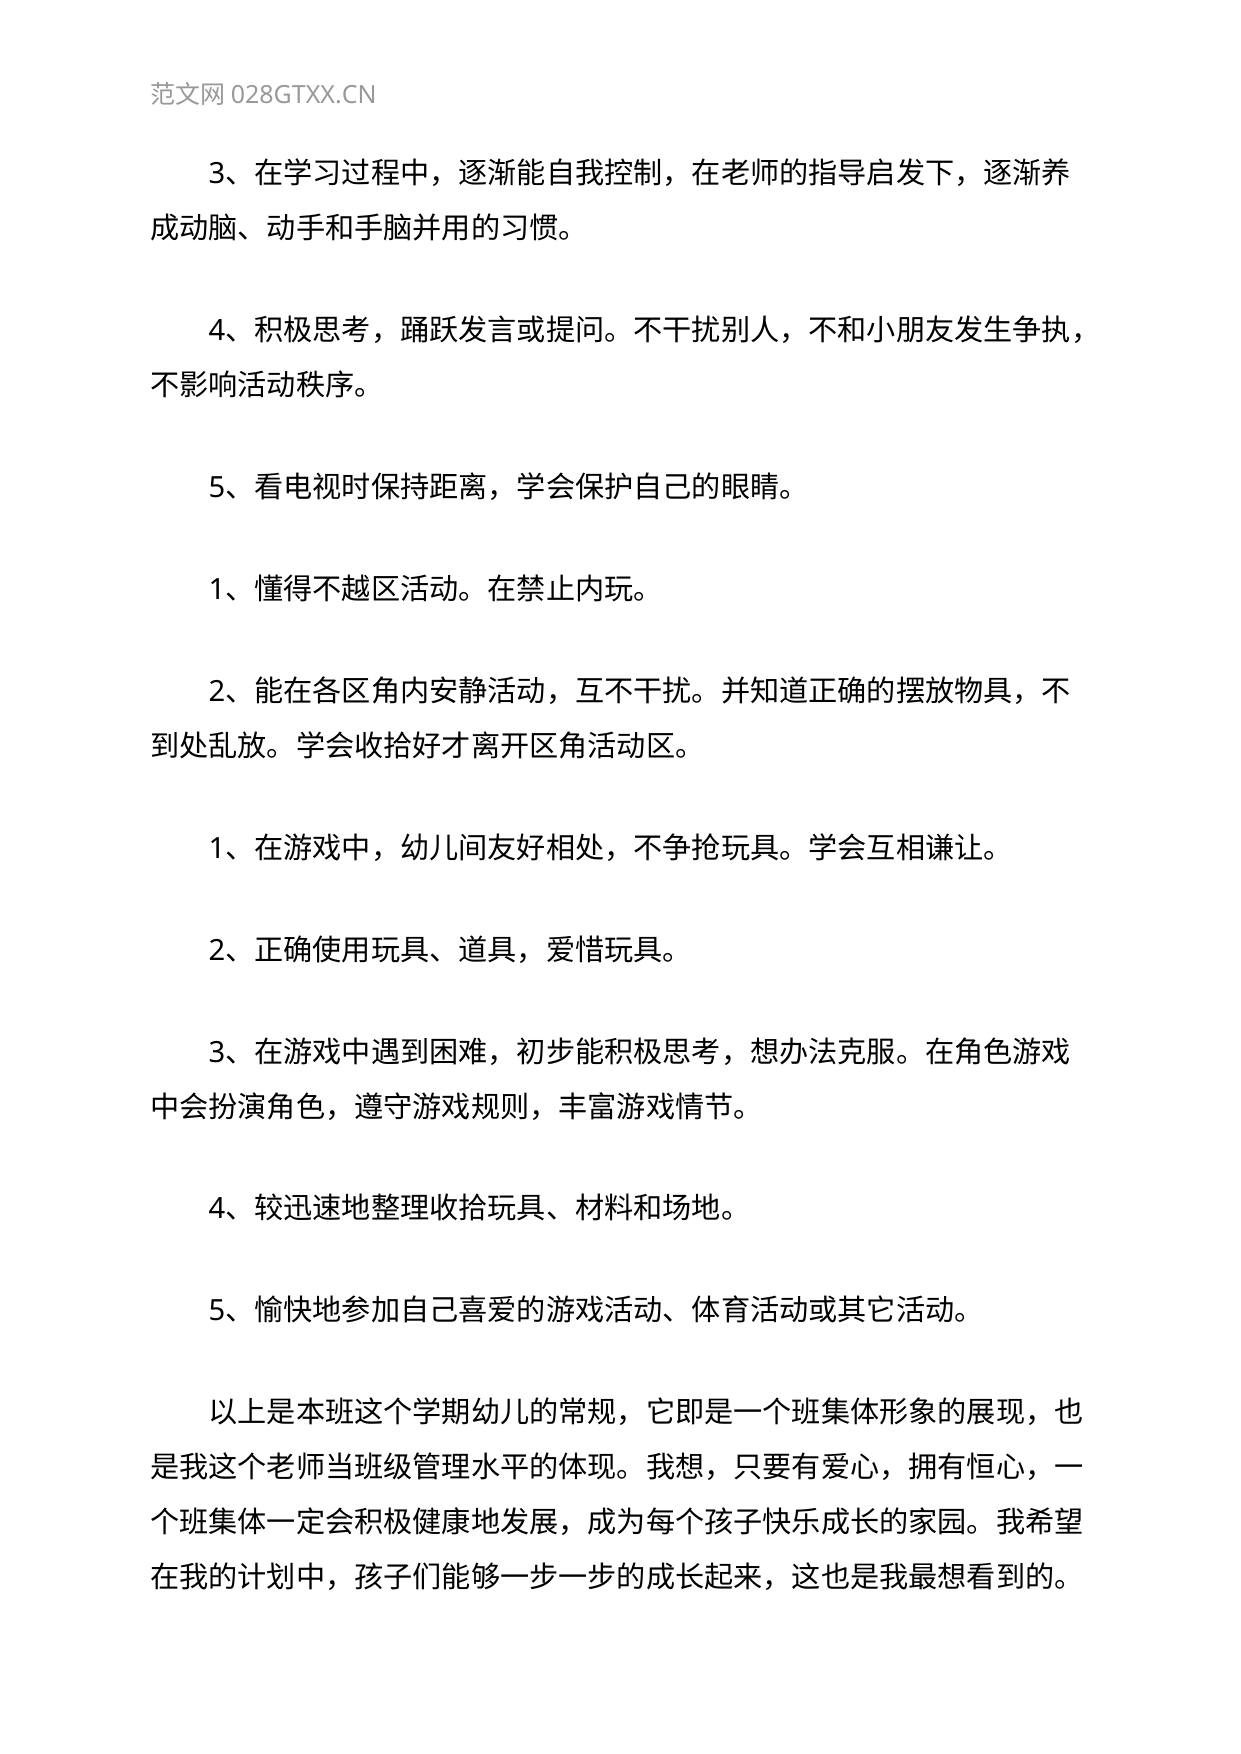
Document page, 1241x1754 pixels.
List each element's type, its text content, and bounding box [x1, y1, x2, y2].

text 2、能在各区角内安静活动，互不干扰。并知道正确的摆放物具，不到处乱放。学会收拾好才离开区角活动区。 [150, 667, 1090, 765]
text 5、看电视时保持距离，学会保护自己的眼睛。 [150, 463, 1090, 506]
text 1、在游戏中，幼儿间友好相处，不争抢玩具。学会互相谦让。 [150, 824, 1090, 867]
text 4、较迅速地整理收拾玩具、材料和场地。 [150, 1185, 1090, 1227]
text 以上是本班这个学期幼儿的常规，它即是一个班集体形象的展现，也是我这个老师当班级管理水平的体现。我想，只要有爱心，拥有恒心，一个班集体一定会积极健康地发展，成为每个孩子快乐成长的家园。我希望在我的计划中，孩子们能够一步一步的成长起来，这也是我最想看到的。 [150, 1389, 1090, 1596]
text 3、在学习过程中，逐渐能自我控制，在老师的指导启发下，逐渐养成动脑、动手和手脑并用的习惯。 [150, 150, 1090, 247]
text 1、懂得不越区活动。在禁止内玩。 [150, 566, 1090, 608]
text 4、积极思考，踊跃发言或提问。不干扰别人，不和小朋友发生争执，不影响活动秩序。 [150, 307, 1090, 404]
text 3、在游戏中遇到困难，初步能积极思考，想办法克服。在角色游戏中会扮演角色，遵守游戏规则，丰富游戏情节。 [150, 1028, 1090, 1126]
text 2、正确使用玩具、道具，爱惜玩具。 [150, 926, 1090, 969]
text 5、愉快地参加自己喜爱的游戏活动、体育活动或其它活动。 [150, 1287, 1090, 1329]
